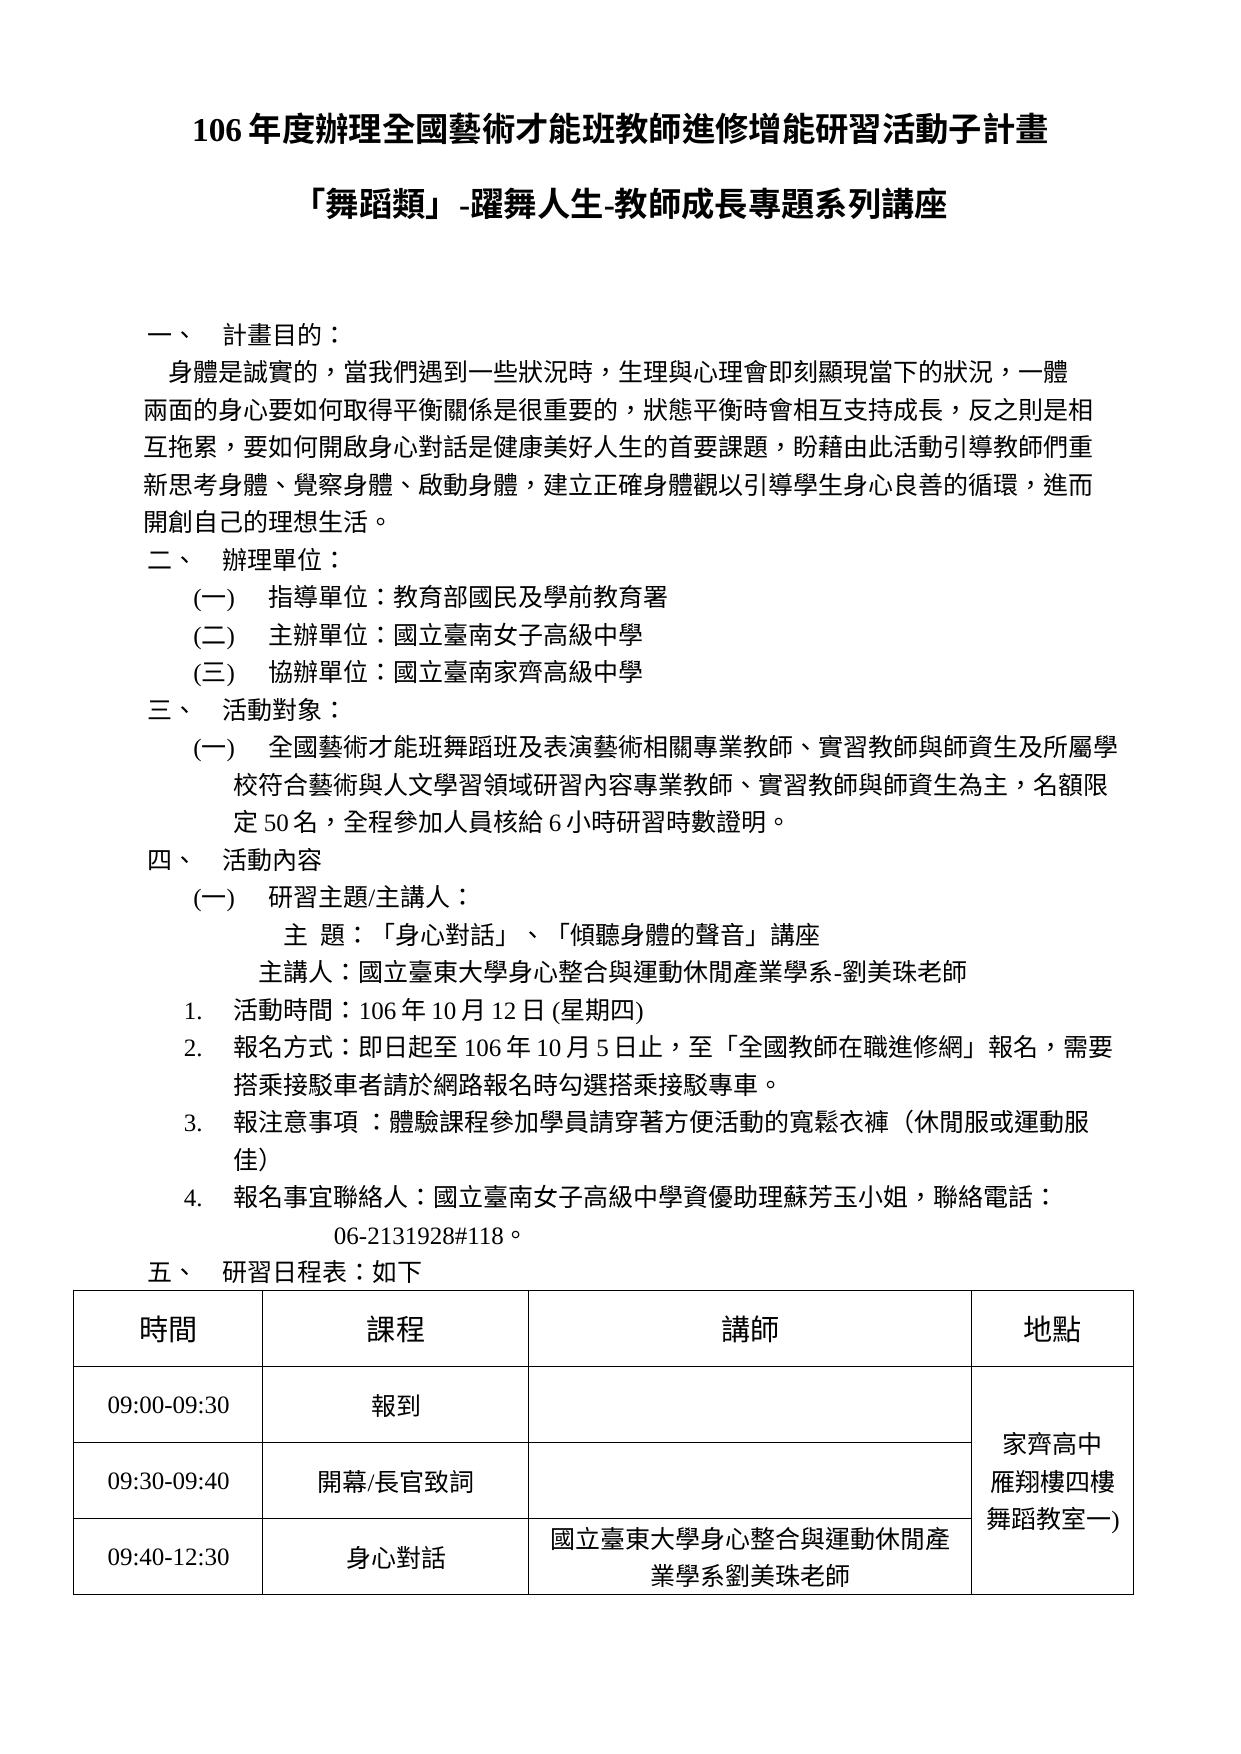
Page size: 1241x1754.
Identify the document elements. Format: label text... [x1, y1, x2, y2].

table_cell 報到 [263, 1367, 528, 1442]
list 指導單位：教育部國民及學前教育署 [193, 577, 1122, 614]
table_cell 身心對話 [263, 1519, 528, 1594]
table_cell 09:40-12:30 [74, 1519, 262, 1594]
list 辦理單位： [148, 539, 1122, 577]
list 研習主題/主講人： [193, 877, 1122, 914]
text 兩面的身心要如何取得平衡關係是很重要的，狀態平衡時會相互支持成長，反之則是相 [118, 389, 1122, 427]
list 研習日程表：如下 [148, 1252, 1122, 1289]
list 計畫目的： [148, 314, 1122, 352]
table_header 時間 [74, 1291, 262, 1366]
text 新思考身體、覺察身體、啟動身體，建立正確身體觀以引導學生身心良善的循環，進而 [118, 464, 1122, 502]
text 主 題：「身心對話」、「傾聽身體的聲音」講座 [234, 914, 1122, 952]
table_header 地點 [972, 1291, 1133, 1366]
list 協辦單位：國立臺南家齊高級中學 [193, 652, 1122, 689]
list 活動對象： [148, 689, 1122, 727]
list 全國藝術才能班舞蹈班及表演藝術相關專業教師、實習教師與師資生及所屬學校符合藝術與人文學習領域研習內容專業教師、實習教師與師資生為主，名額限定50名，全程參加人員核給6小時研習時數證明。 [193, 727, 1122, 839]
table_header 課程 [263, 1291, 528, 1366]
table_cell 09:30-09:40 [74, 1443, 262, 1518]
text 互拖累，要如何開啟身心對話是健康美好人生的首要課題，盼藉由此活動引導教師們重 [118, 427, 1122, 464]
text 身體是誠實的，當我們遇到一些狀況時，生理與心理會即刻顯現當下的狀況，一體 [118, 352, 1122, 389]
table_cell [529, 1443, 971, 1518]
text 106年度辦理全國藝術才能班教師進修增能研習活動子計畫 [118, 89, 1122, 164]
table_cell 國立臺東大學身心整合與運動休閒產業學系劉美珠老師 [529, 1519, 971, 1594]
list 報名方式：即日起至106年10月5日止，至「全國教師在職進修網」報名，需要搭乘接駁車者請於網路報名時勾選搭乘接駁專車。 [184, 1027, 1122, 1102]
table_cell [529, 1367, 971, 1442]
list 主講人：國立臺東大學身心整合與運動休閒產業學系-劉美珠老師 [234, 952, 1122, 989]
list 報注意事項 ：體驗課程參加學員請穿著方便活動的寬鬆衣褲（休閒服或運動服佳） [184, 1102, 1122, 1177]
table_cell 家齊高中 雁翔樓四樓舞蹈教室一) [972, 1367, 1133, 1594]
table_header 講師 [529, 1291, 971, 1366]
list 活動時間：106年10月12日 (星期四) [184, 989, 1122, 1027]
subtitle 「舞蹈類」-躍舞人生-教師成長專題系列講座 [118, 164, 1122, 239]
list 報名事宜聯絡人：國立臺南女子高級中學資優助理蘇芳玉小姐，聯絡電話： 06-2131928#118。 [184, 1177, 1122, 1252]
text 開創自己的理想生活。 [118, 502, 1122, 539]
list 活動內容 [148, 839, 1122, 877]
table_cell 09:00-09:30 [74, 1367, 262, 1442]
table_cell 開幕/長官致詞 [263, 1443, 528, 1518]
list 主辦單位：國立臺南女子高級中學 [193, 614, 1122, 652]
